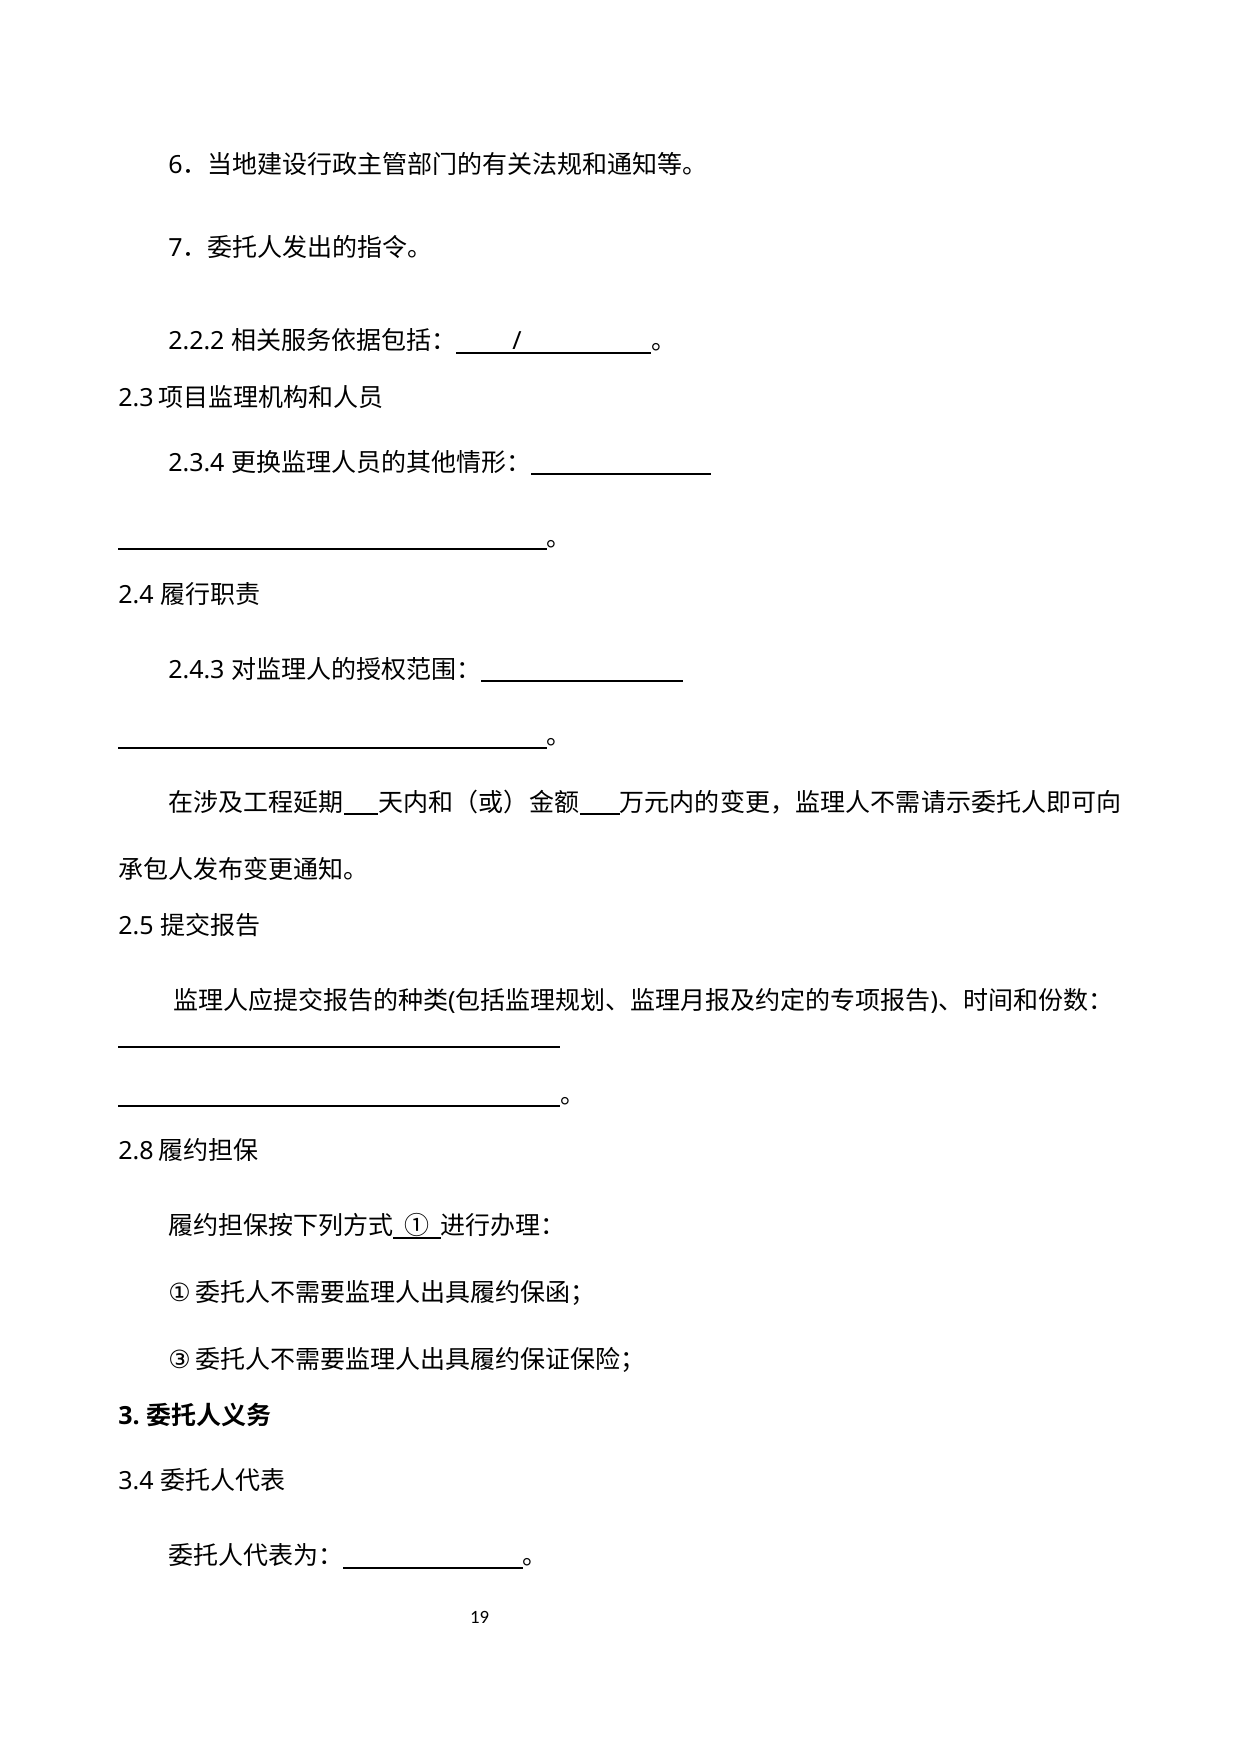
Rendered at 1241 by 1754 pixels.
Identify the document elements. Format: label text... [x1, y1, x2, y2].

text 2.5 提交报告 [118, 891, 1122, 956]
text ①委托人不需要监理人出具履约保函； [118, 1248, 1122, 1315]
text 。 [118, 493, 1122, 560]
text 监理人应提交报告的种类(包括监理规划、监理月报及约定的专项报告)、时间和份数： [118, 956, 1122, 1023]
text 3.4 委托人代表 [118, 1446, 1122, 1511]
text 2.8履约担保 [118, 1116, 1122, 1181]
text 2.2.2 相关服务依据包括： / 。 [118, 296, 1122, 363]
text 2.4 履行职责 [118, 560, 1122, 625]
text 2.3.4 更换监理人员的其他情形： [118, 428, 1122, 493]
text 2.3项目监理机构和人员 [118, 363, 1122, 428]
text 3. 委托人义务 [118, 1381, 1122, 1446]
text 6．当地建设行政主管部门的有关法规和通知等。 [118, 130, 1122, 195]
text 2.4.3 对监理人的授权范围： [118, 625, 1122, 691]
text 。 [118, 691, 1122, 758]
text 在涉及工程延期 天内和（或）金额 万元内的变更，监理人不需请示委托人即可向承包人发布变更通知。 [118, 758, 1122, 891]
text 履约担保按下列方式 ① 进行办理： [118, 1181, 1122, 1248]
text 委托人代表为： 。 [118, 1511, 1122, 1578]
text ③委托人不需要监理人出具履约保证保险； [118, 1315, 1122, 1381]
text 7．委托人发出的指令。 [118, 213, 1122, 278]
text 。 [118, 1050, 1122, 1116]
